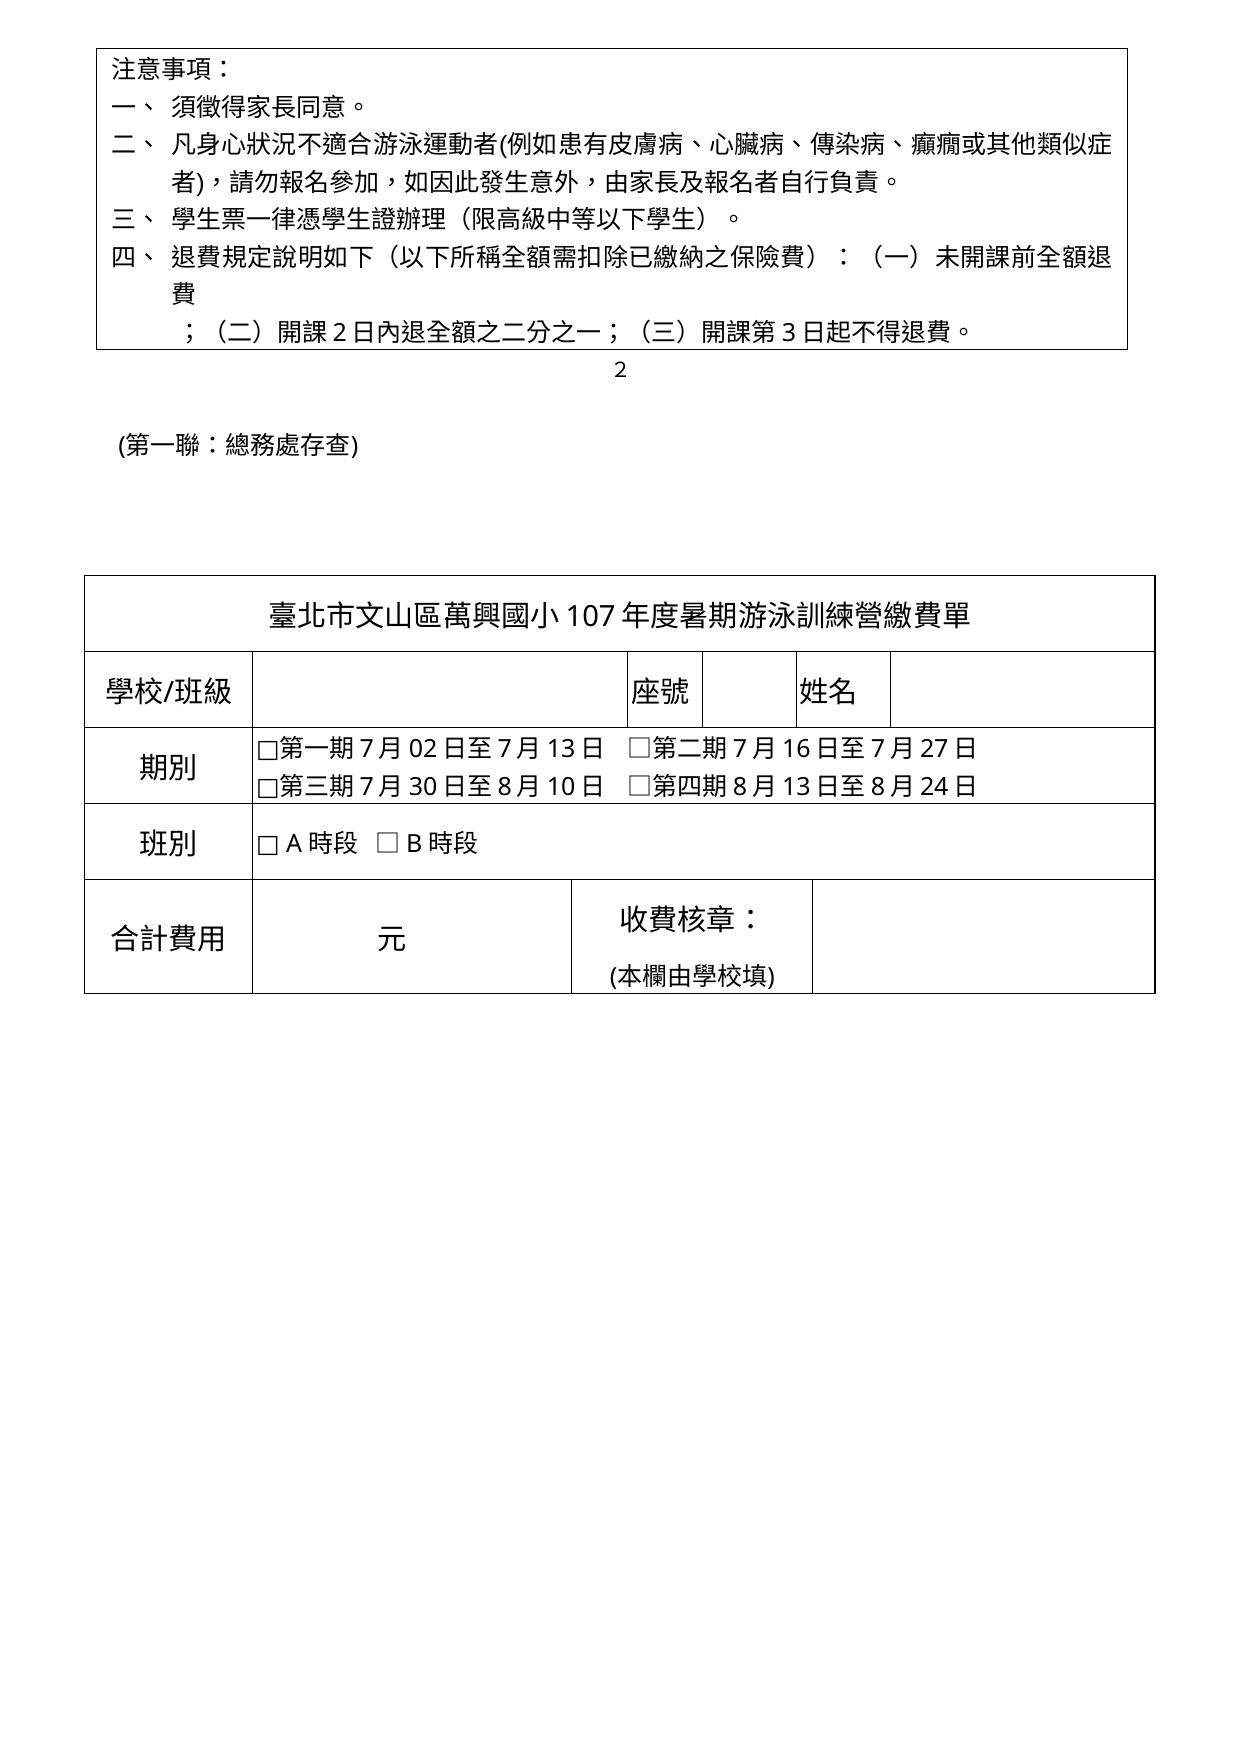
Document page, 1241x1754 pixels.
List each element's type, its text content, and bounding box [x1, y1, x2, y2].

table_cell □第一期7月02日至7月13日 □第二期7月16日至7月27日 □第三期7月30日至8月10日 □第四期8月13日至8月24日 [253, 728, 1154, 803]
table_cell 期別 [85, 728, 252, 803]
table_cell 姓名 [797, 652, 890, 727]
table_cell 座號 [628, 652, 702, 727]
table_cell [253, 652, 627, 727]
table_header 臺北市文山區萬興國小107年度暑期游泳訓練營繳費單 [85, 576, 1154, 651]
table_cell [703, 652, 796, 727]
table_cell 注意事項： 須徵得家長同意。 凡身心狀況不適合游泳運動者(例如患有皮膚病、心臟病、傳染病、癲癇或其他類似症者)，請勿報名參加，如因此發生意外，由家長及報名者自行負責。 學生票一律憑學生證辦理（限高級中等以下學生）。 退費規定說明如下（以下所稱全額需扣除已繳納之保險費）：（一）未開課前全額退費 ；（二）開課2日內退全額之二分之一；（三）開課第3日起不得退費。 [97, 49, 1127, 349]
table_cell 班別 [85, 804, 252, 879]
table_cell □ A 時段 □ B 時段 [253, 804, 1154, 879]
text ２ [118, 350, 1122, 388]
table_cell [891, 652, 1154, 727]
table_cell 學校/班級 [85, 652, 252, 727]
table_cell 合計費用 [85, 880, 252, 993]
table_cell [813, 880, 1154, 993]
text (第一聯：總務處存查) [118, 425, 1122, 463]
table_cell 元 [253, 880, 571, 993]
table_cell 收費核章： (本欄由學校填) [572, 880, 812, 993]
